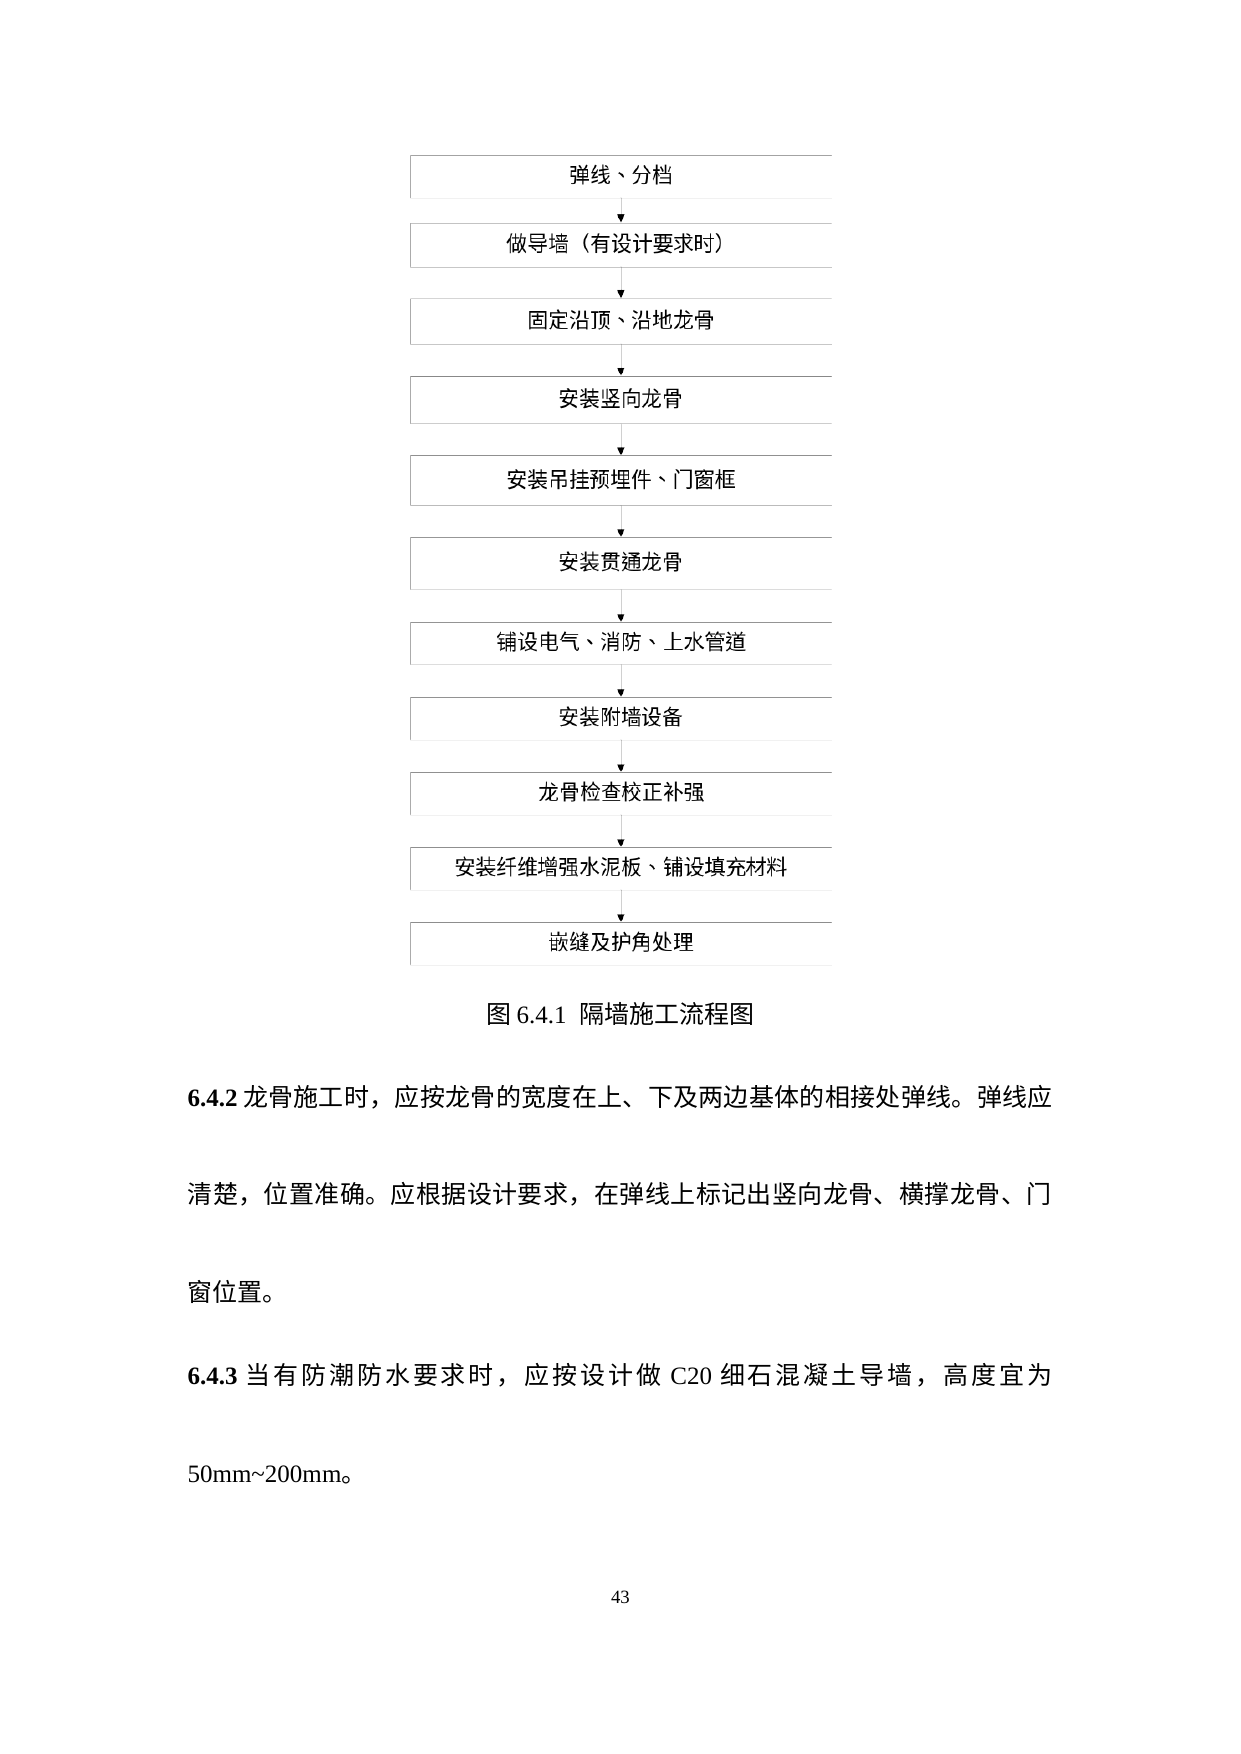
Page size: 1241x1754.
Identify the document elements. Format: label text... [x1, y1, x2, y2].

text 6.4.2龙骨施工时，应按龙骨的宽度在上、下及两边基体的相接处弹线。弹线应清楚，位置准确。应根据设计要求，在弹线上标记出竖向龙骨、横撑龙骨、门窗位置。 [187, 1063, 1053, 1323]
text 图6.4.1 隔墙施工流程图 [187, 980, 1053, 1045]
text 6.4.3当有防潮防水要求时，应按设计做C20细石混凝土导墙，高度宜为50mm~200mm。 [187, 1341, 1053, 1504]
